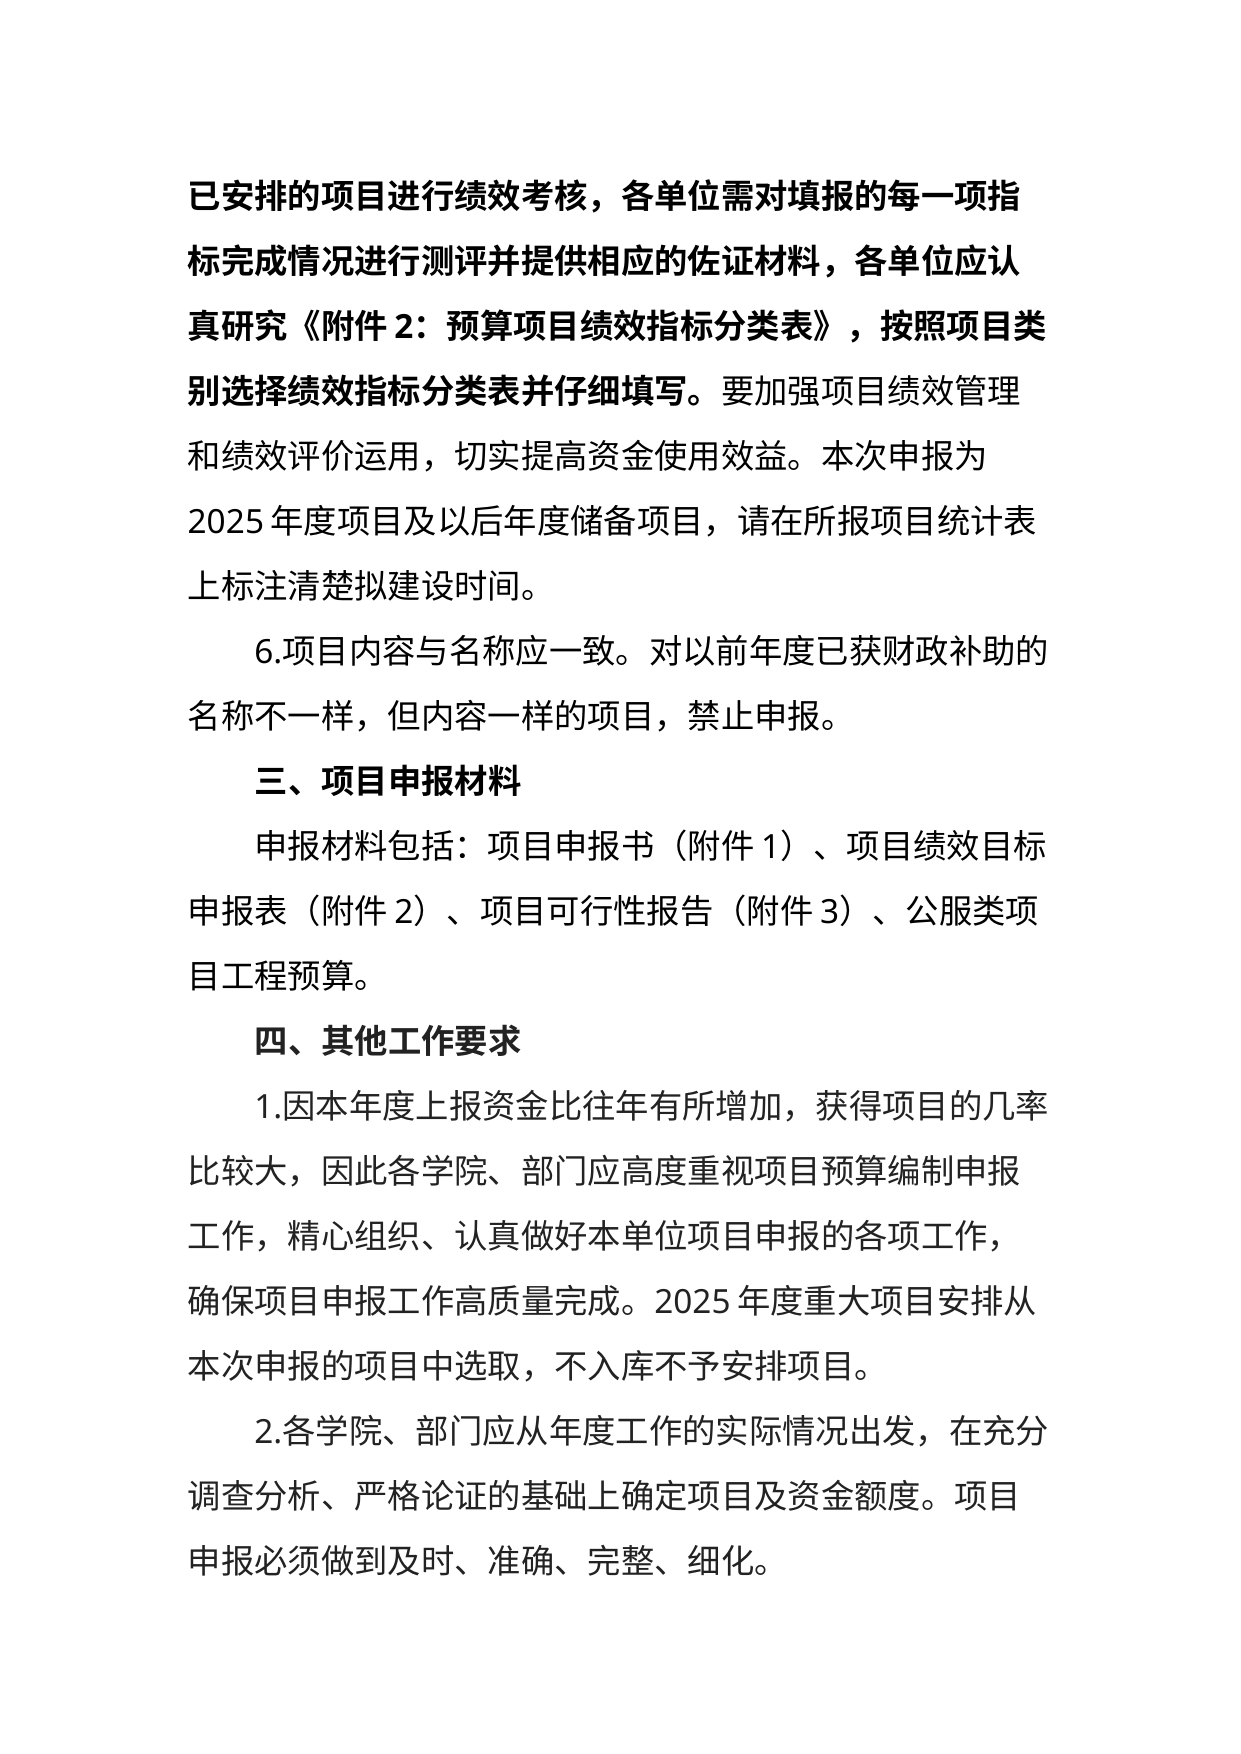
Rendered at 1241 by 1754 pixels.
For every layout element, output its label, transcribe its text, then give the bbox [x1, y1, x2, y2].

text 1.因本年度上报资金比往年有所增加，获得项目的几率比较大，因此各学院、部门应高度重视项目预算编制申报工作，精心组织、认真做好本单位项目申报的各项工作，确保项目申报工作高质量完成。2025年度重大项目安排从本次申报的项目中选取，不入库不予安排项目。 [187, 1072, 1053, 1397]
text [187, 162, 1053, 617]
text 6.项目内容与名称应一致。对以前年度已获财政补助的名称不一样，但内容一样的项目，禁止申报。 [187, 617, 1053, 747]
text 2.各学院、部门应从年度工作的实际情况出发，在充分调查分析、严格论证的基础上确定项目及资金额度。项目申报必须做到及时、准确、完整、细化。 [187, 1397, 1053, 1592]
text 四、其他工作要求 [187, 1007, 1053, 1072]
text 申报材料包括：项目申报书（附件1）、项目绩效目标申报表（附件2）、项目可行性报告（附件3）、公服类项目工程预算。 [187, 812, 1053, 1007]
text 三、项目申报材料 [187, 747, 1053, 812]
